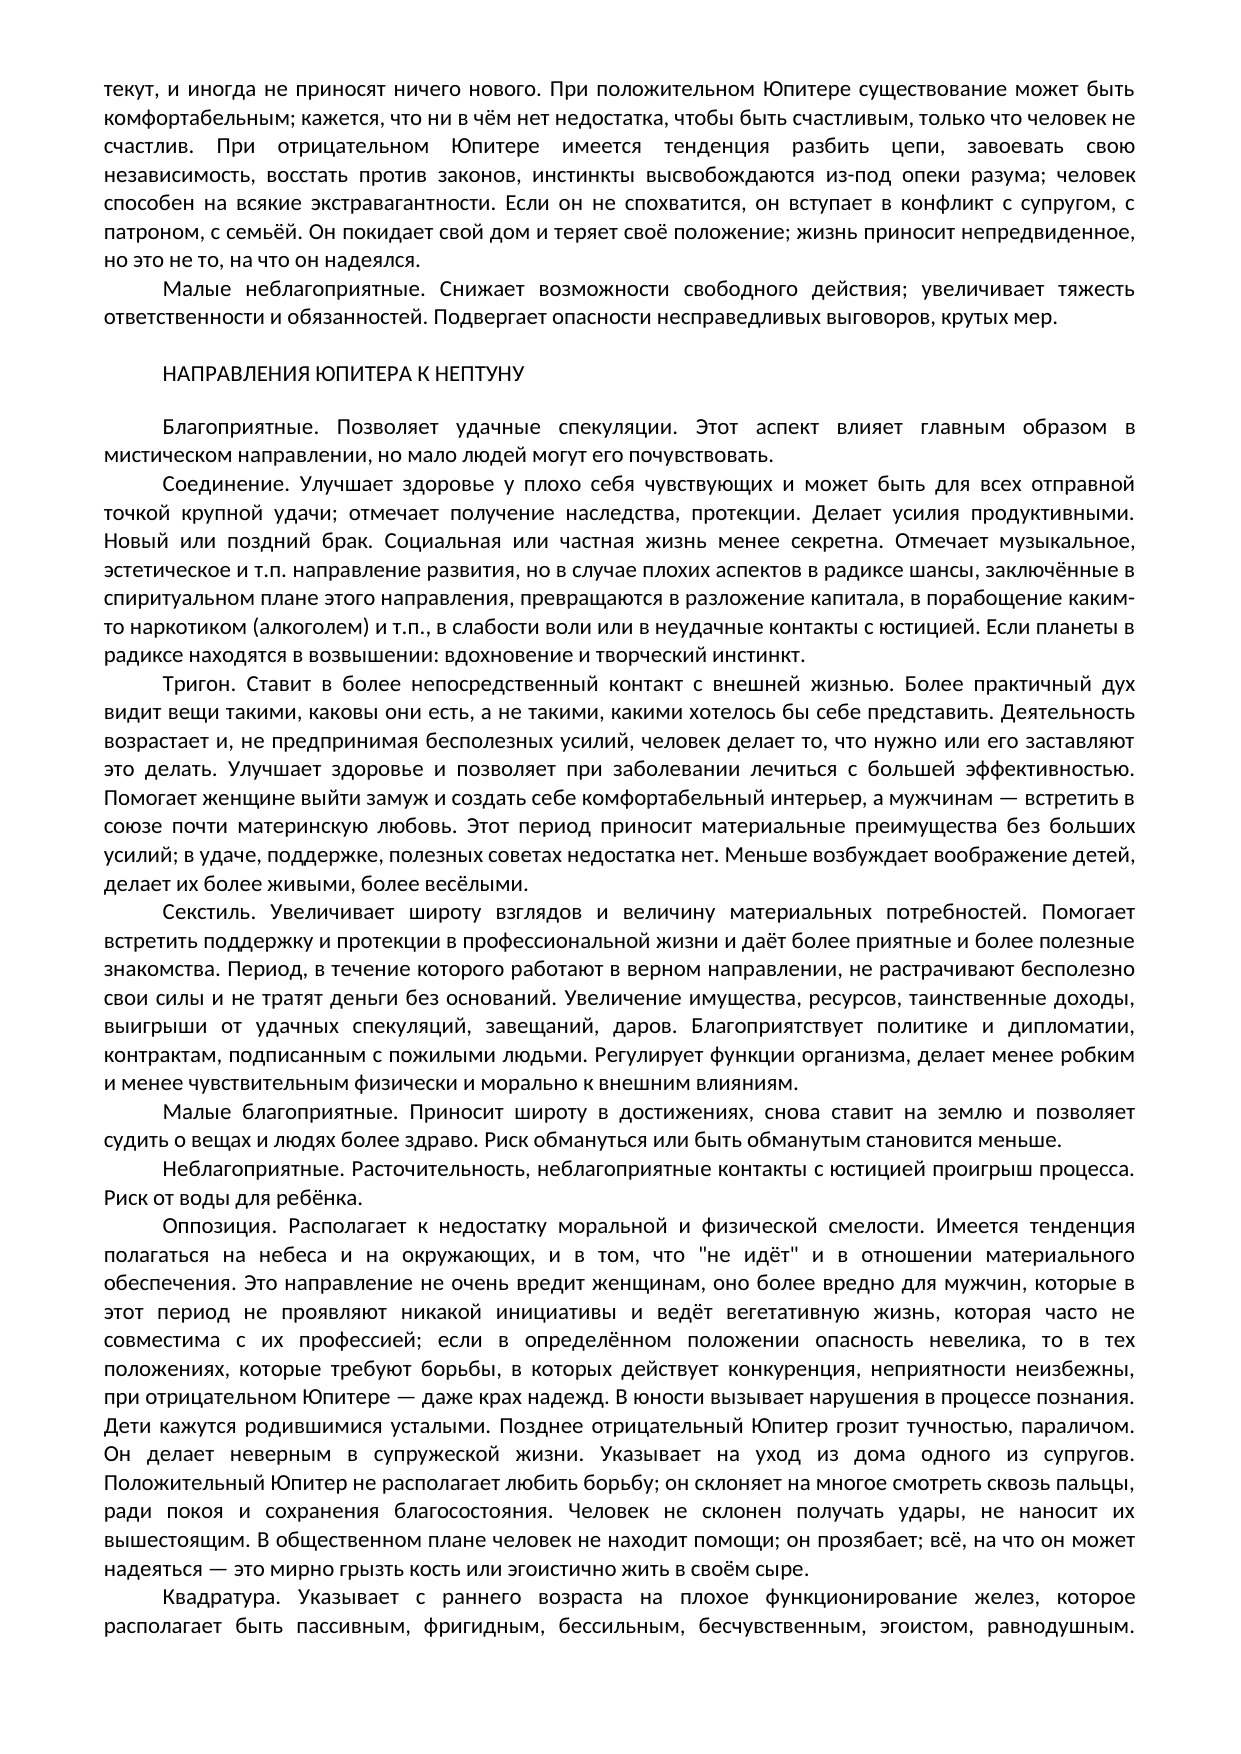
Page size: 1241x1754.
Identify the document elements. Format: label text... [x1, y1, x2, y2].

text Соединение. Улучшает здоровье у плохо себя чувствующих и может быть для всех отправной точкой крупной удачи; отмечает получение наследства, протекции. Делает усилия продуктивными. Новый или поздний брак. Социальная или частная жизнь менее секретна. Отмечает музыкальное, эстетическое и т.п. направление развития, но в случае плохих аспектов в радиксе шансы, заключённые в спиритуальном плане этого направления, превращаются в разложение капитала, в порабощение каким-то наркотиком (алкоголем) и т.п., в слабости воли или в неудачные контакты с юстицией. Если планеты в радиксе находятся в возвышении: вдохновение и творческий инстинкт. [103, 469, 1137, 669]
text Оппозиция. Располагает к недостатку моральной и физической смелости. Имеется тенденция полагаться на небеса и на окружающих, и в том, что "не идёт" и в отношении материального обеспечения. Это направление не очень вредит женщинам, оно более вредно для мужчин, которые в этот период не проявляют никакой инициативы и ведёт вегетативную жизнь, которая часто не совместима с их профессией; если в определённом положении опасность невелика, то в тех положениях, которые требуют борьбы, в которых действует конкуренция, неприятности неизбежны, при отрицательном Юпитере — даже крах надежд. В юности вызывает нарушения в процессе познания. Дети кажутся родившимися усталыми. Позднее отрицательный Юпитер грозит тучностью, параличом. Он делает неверным в супружеской жизни. Указывает на уход из дома одного из супругов. Положительный Юпитер не располагает любить борьбу; он склоняет на многое смотреть сквозь пальцы, ради покоя и сохранения благосостояния. Человек не склонен получать удары, не наносит их вышестоящим. В общественном плане человек не находит помощи; он прозябает; всё, на что он может надеяться — это мирно грызть кость или эгоистично жить в своём сыре. [103, 1211, 1137, 1582]
text Малые благоприятные. Приносит широту в достижениях, снова ставит на землю и позволяет судить о вещах и людях более здраво. Риск обмануться или быть обманутым становится меньше. [103, 1097, 1137, 1154]
text Неблагоприятные. Расточительность, неблагоприятные контакты с юстицией проигрыш процесса. Риск от воды для ребёнка. [103, 1154, 1137, 1211]
text Секстиль. Увеличивает широту взглядов и величину материальных потребностей. Помогает встретить поддержку и протекции в профессиональной жизни и даёт более приятные и более полезные знакомства. Период, в течение которого работают в верном направлении, не растрачивают бесполезно свои силы и не тратят деньги без оснований. Увеличение имущества, ресурсов, таинственные доходы, выигрыши от удачных спекуляций, завещаний, даров. Благоприятствует политике и дипломатии, контрактам, подписанным с пожилыми людьми. Регулирует функции организма, делает менее робким и менее чувствительным физически и морально к внешним влияниям. [103, 897, 1137, 1097]
text Малые неблагоприятные. Снижает возможности свободного действия; увеличивает тяжесть ответственности и обязанностей. Подвергает опасности несправедливых выговоров, крутых мер. [103, 274, 1137, 331]
text НАПРАВЛЕНИЯ ЮПИТЕРА К НЕПТУНУ [103, 359, 1137, 388]
text Благоприятные. Позволяет удачные спекуляции. Этот аспект влияет главным образом в мистическом направлении, но мало людей могут его почувствовать. [103, 412, 1137, 469]
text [103, 74, 1137, 274]
text Тригон. Ставит в более непосредственный контакт с внешней жизнью. Более практичный дух видит вещи такими, каковы они есть, а не такими, какими хотелось бы себе представить. Деятельность возрастает и, не предпринимая бесполезных усилий, человек делает то, что нужно или его заставляют это делать. Улучшает здоровье и позволяет при заболевании лечиться с большей эффективностью. Помогает женщине выйти замуж и создать себе комфортабельный интерьер, а мужчинам — встретить в союзе почти материнскую любовь. Этот период приносит материальные преимущества без больших усилий; в удаче, поддержке, полезных советах недостатка нет. Меньше возбуждает воображение детей, делает их более живыми, более весёлыми. [103, 669, 1137, 897]
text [103, 1582, 1137, 1639]
